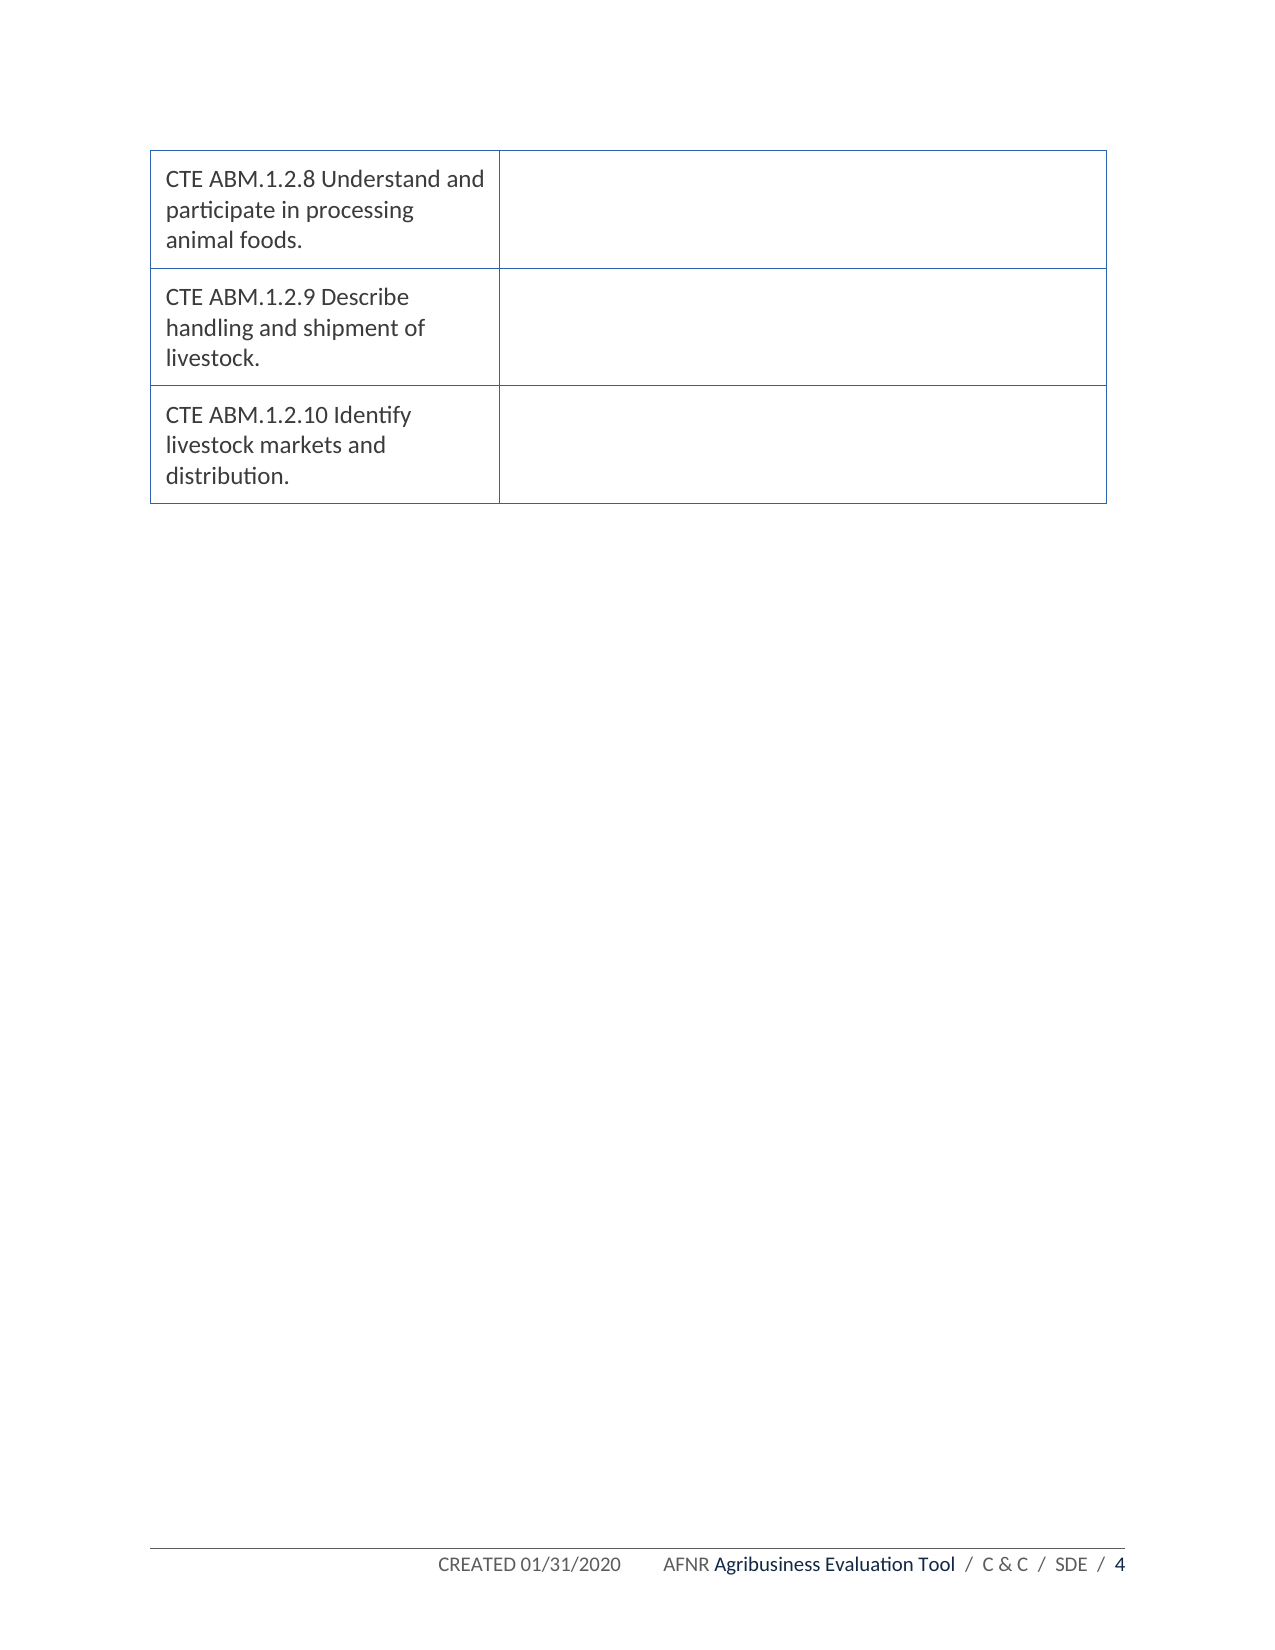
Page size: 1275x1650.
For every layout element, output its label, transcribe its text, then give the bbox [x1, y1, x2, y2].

table_cell [500, 269, 1106, 385]
table_cell CTE ABM.1.2.9 Describe handling and shipment of livestock. [151, 269, 499, 385]
table_cell CTE ABM.1.2.10 Identify livestock markets and distribution. [151, 386, 499, 503]
table_cell [500, 386, 1106, 503]
table_cell CTE ABM.1.2.8 Understand and participate in processing animal foods. [151, 151, 499, 268]
table_cell [500, 151, 1106, 268]
